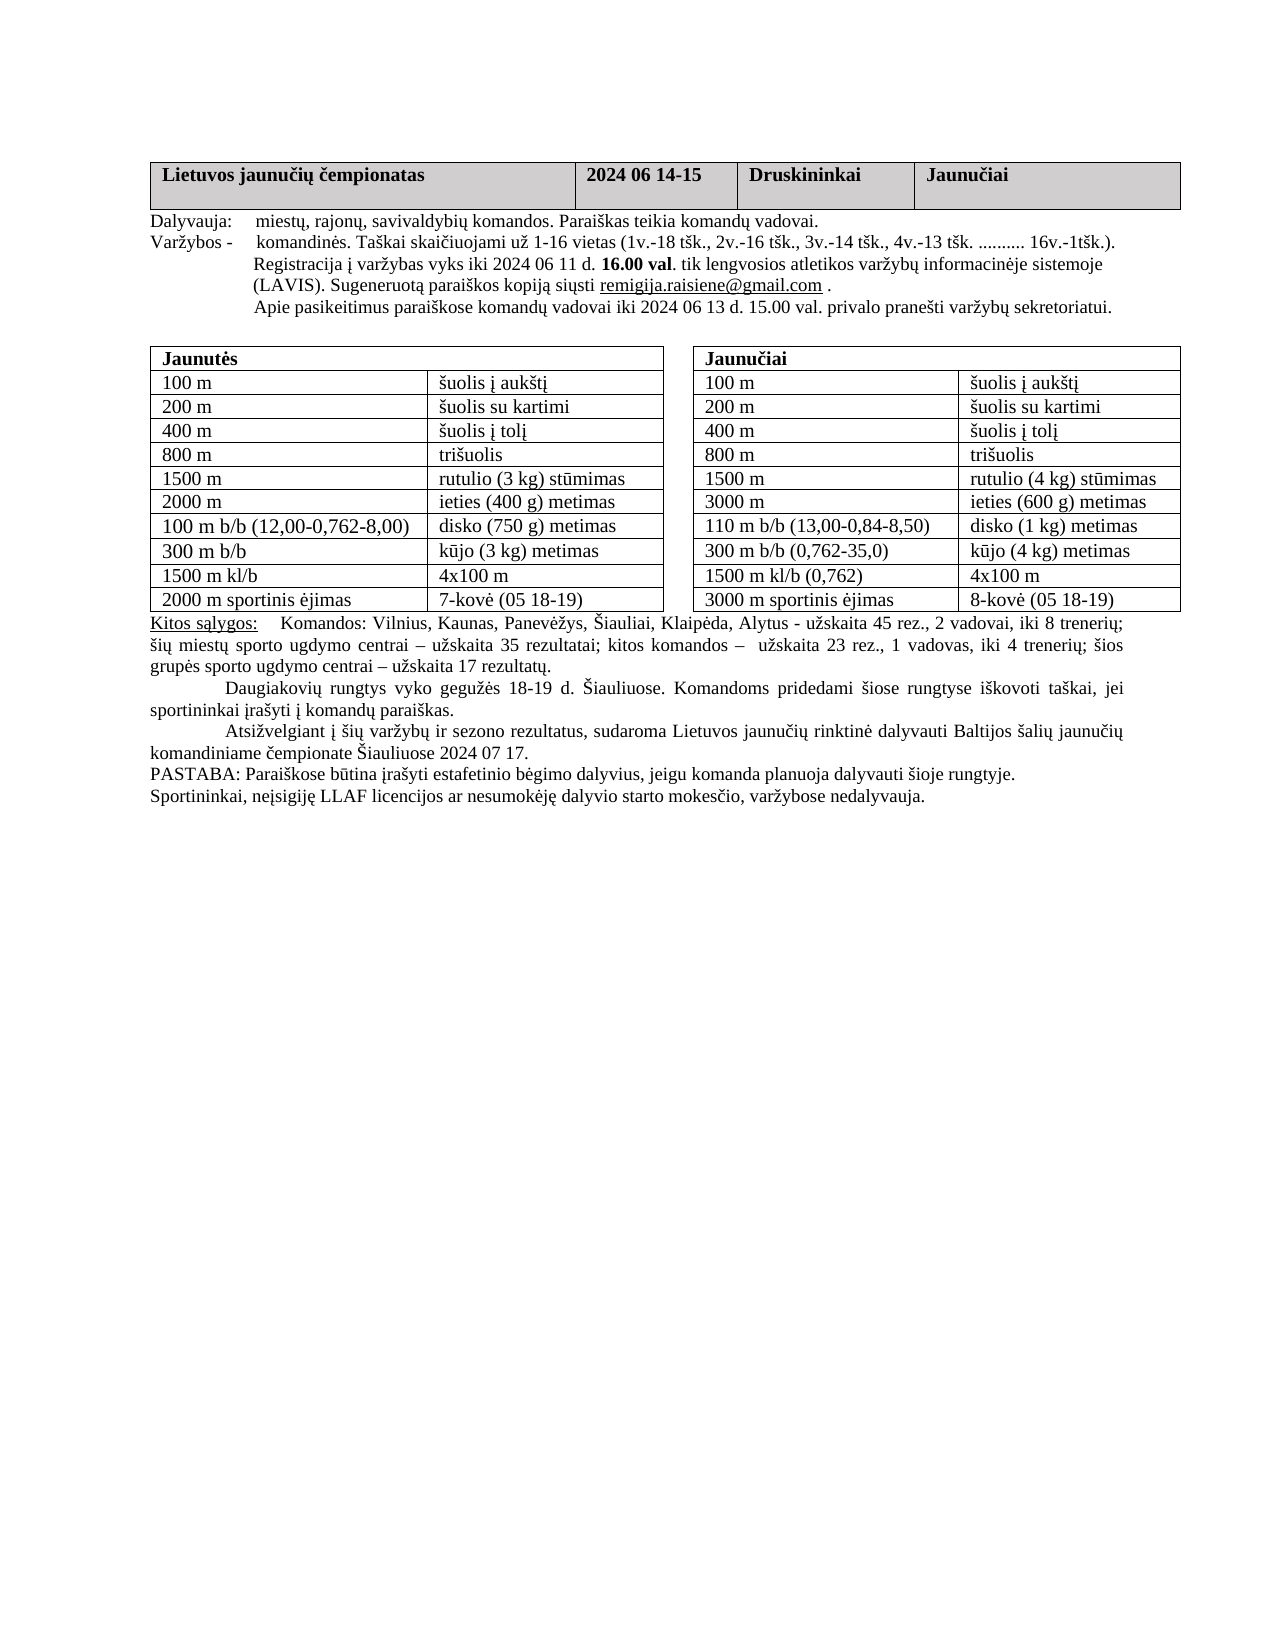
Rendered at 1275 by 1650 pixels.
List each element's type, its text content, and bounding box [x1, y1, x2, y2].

table_cell 1500 m kl/b (0,762) [694, 565, 958, 587]
table_cell šuolis į tolį [428, 419, 663, 442]
text Varžybos - komandinės. Taškai skaičiuojami už 1-16 vietas (1v.-18 tšk., 2v.-16 tšk., 3v.-14 tšk., 4v.-13 tšk. .......... 16v.-1tšk.). [150, 231, 1125, 253]
table_cell rutulio (4 kg) stūmimas [959, 467, 1180, 489]
table_cell ieties (400 g) metimas [428, 490, 663, 513]
table_cell [664, 442, 693, 466]
text Apie pasikeitimus paraiškose komandų vadovai iki 2024 06 13 d. 15.00 val. privalo pranešti varžybų sekretoriatui. [253, 296, 1125, 317]
table_cell 3000 m sportinis ėjimas [694, 588, 958, 611]
table_cell [664, 489, 693, 513]
table_cell rutulio () stūmimas [428, 467, 663, 489]
text Daugiakovių rungtys vyko gegužės 18-19 d. Šiauliuose. Komandoms pridedami šiose rungtyse iškovoti taškai, jei sportininkai įrašyti į komandų paraiškas. [150, 677, 1125, 720]
table_cell b/b (13,00-0,84-8,50) [694, 514, 958, 538]
table_cell disko (750 g) metimas [428, 514, 663, 538]
table_cell disko (1 kg) metimas [959, 514, 1180, 538]
table_cell 1500 m [151, 467, 427, 489]
table_cell 300 m b/b (0,762-35,0) [694, 539, 958, 563]
text Kitos sąlygos: Komandos: Vilnius, Kaunas, Panevėžys, Šiauliai, Klaipėda, Alytus - užskaita 45 rez., 2 vadovai, iki 8 trenerių; šių miestų sporto ugdymo centrai – užskaita 35 rezultatai; kitos komandos – užskaita 23 rez., 1 vadovas, iki 4 trenerių; šios grupės sporto ugdymo centrai – užskaita 17 rezultatų. [150, 612, 1125, 677]
table_cell [694, 467, 958, 489]
text Sportininkai, neįsigiję LLAF licencijos ar nesumokėję dalyvio starto mokesčio, varžybose nedalyvauja. [150, 785, 1125, 806]
table_cell [664, 466, 693, 489]
table_cell [664, 418, 693, 442]
table_header Jaunučiai [915, 163, 1180, 209]
table_cell 100 m [151, 371, 427, 394]
table_cell 8-kovė (05 18-19) [959, 588, 1180, 611]
table_cell [664, 394, 693, 418]
table_cell [694, 419, 958, 442]
table_cell 2000 m [151, 490, 427, 513]
table_cell 300 m b/b [151, 539, 427, 563]
table_cell [664, 370, 693, 394]
table_cell 2000 m sportinis ėjimas [151, 588, 427, 611]
table_cell [664, 538, 693, 563]
table_header Jaunučiai [694, 347, 1180, 370]
table_cell [664, 513, 693, 538]
table_cell 200 m [151, 395, 427, 418]
table_cell kūjo () metimas [428, 539, 663, 563]
table_cell 400 m [151, 419, 427, 442]
table_cell trišuolis [959, 443, 1180, 466]
table_cell [664, 587, 693, 611]
table_cell 100 m b/b (12,00-0,762-8,00) [151, 514, 427, 538]
text PASTABA: Paraiškose būtina įrašyti estafetinio bėgimo dalyvius, jeigu komanda planuoja dalyvauti šioje rungtyje. [150, 763, 1125, 785]
table_cell [664, 564, 693, 587]
text Dalyvauja: miestų, rajonų, savivaldybių komandos. Paraiškas teikia komandų vadovai. [150, 210, 1125, 231]
table_cell 4x100 m [959, 565, 1180, 587]
table_cell [694, 490, 958, 513]
table_cell šuolis į tolį [959, 419, 1180, 442]
table_header Druskininkai [738, 163, 914, 209]
table_cell ieties (600 g) metimas [959, 490, 1180, 513]
table_cell [694, 371, 958, 394]
table_cell šuolis į aukštį [428, 371, 663, 394]
table_header 2024 06 14-15 [576, 163, 737, 209]
table_cell šuolis su kartimi [428, 395, 663, 418]
table_cell [694, 395, 958, 418]
table_cell [694, 443, 958, 466]
table_header Jaunutės [151, 347, 663, 370]
table_header [664, 346, 693, 370]
table_cell 1500 m kl/b [151, 565, 427, 587]
table_cell šuolis su kartimi [959, 395, 1180, 418]
text Registracija į varžybas vyks iki 2024 06 11 d. 16.00 val. tik lengvosios atletikos varžybų informacinėje sistemoje [150, 253, 1125, 274]
text (LAVIS). Sugeneruotą paraiškos kopiją siųsti remigija.raisiene@gmail.com . [150, 274, 1125, 296]
table_cell 7-kovė (05 18-19) [428, 588, 663, 611]
text Atsižvelgiant į šių varžybų ir sezono rezultatus, sudaroma Lietuvos jaunučių rinktinė dalyvauti Baltijos šalių jaunučių komandiniame čempionate Šiauliuose 2024 07 17. [150, 720, 1125, 763]
table_cell trišuolis [428, 443, 663, 466]
table_cell kūjo (4 kg) metimas [959, 539, 1180, 563]
table_cell šuolis į aukštį [959, 371, 1180, 394]
table_cell 4x100 m [428, 565, 663, 587]
table_header Lietuvos jaunučių čempionatas [151, 163, 575, 209]
table_cell 800 m [151, 443, 427, 466]
